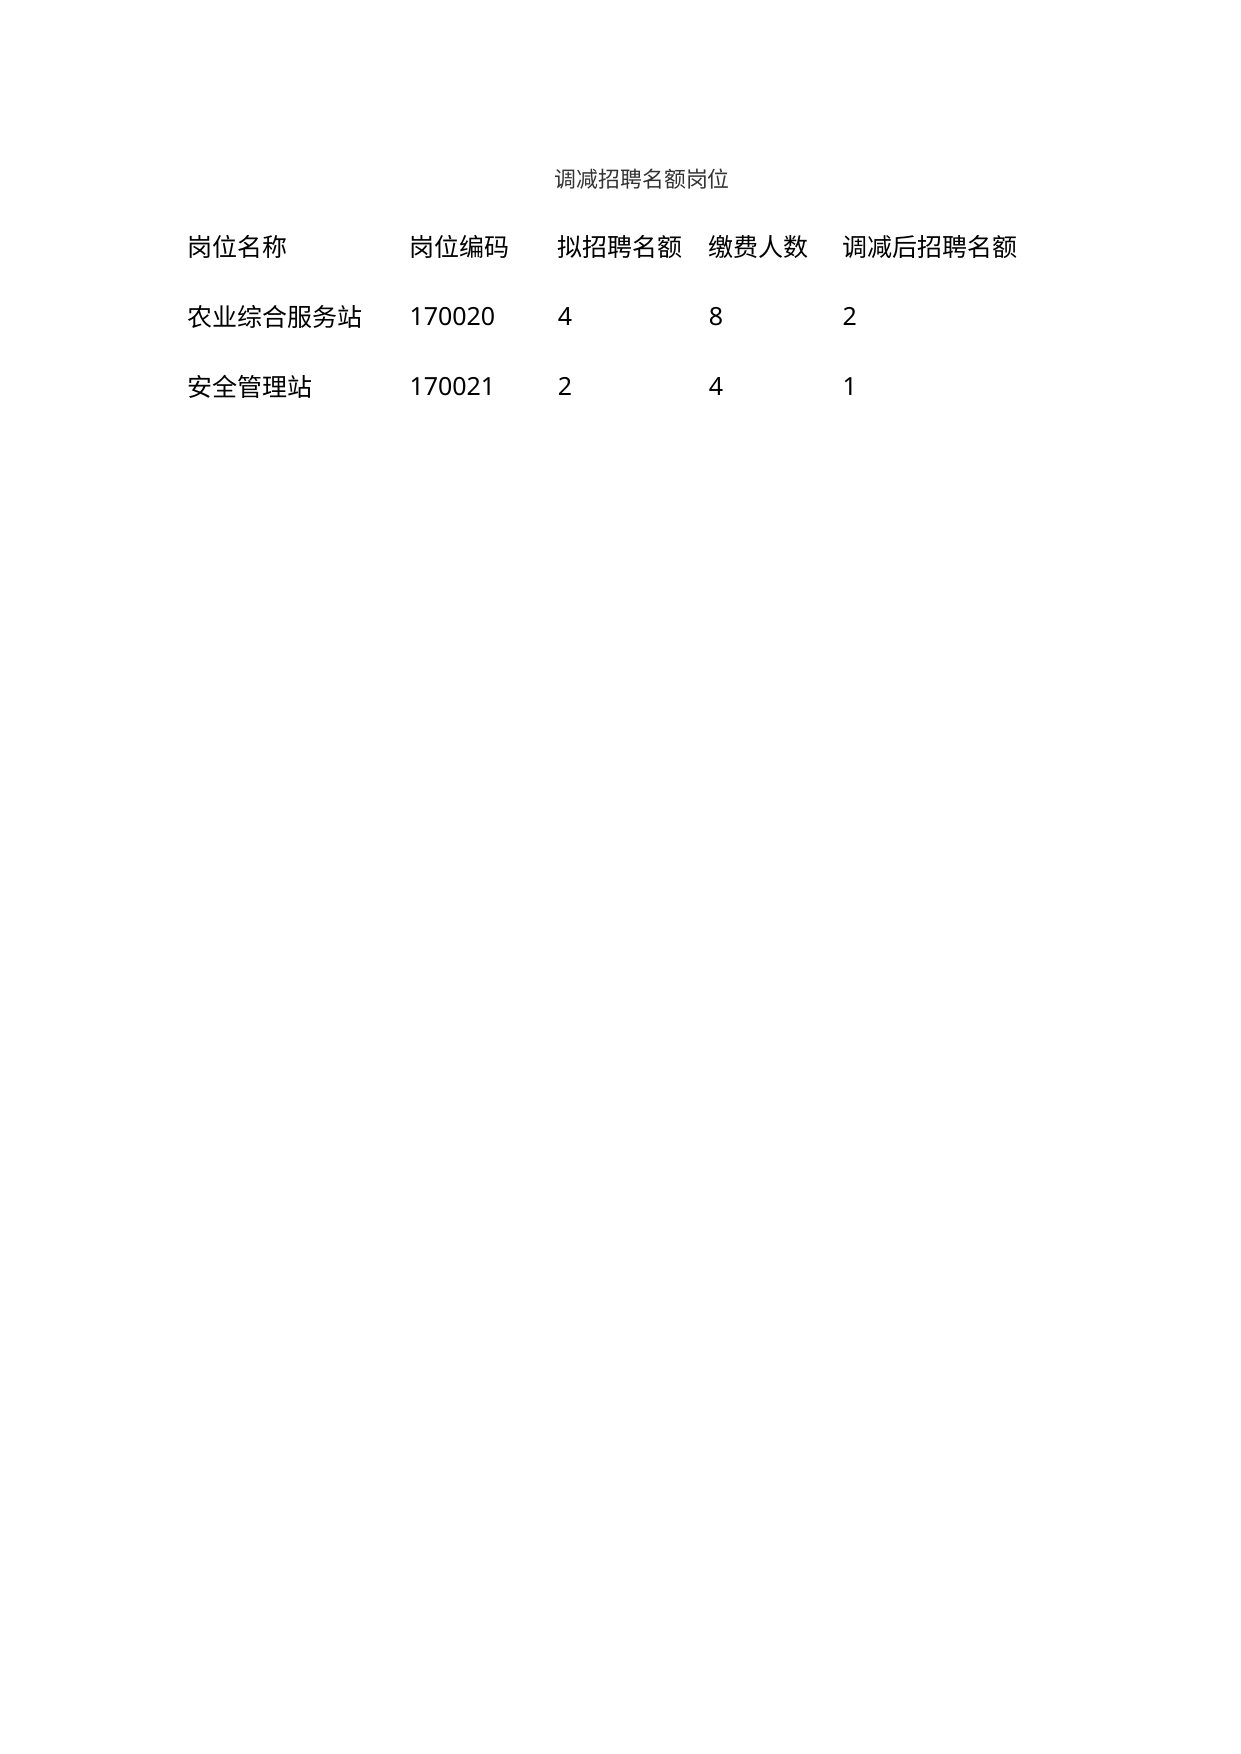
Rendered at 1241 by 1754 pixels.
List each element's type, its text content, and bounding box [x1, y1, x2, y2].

table_header 拟招聘名额 [558, 210, 709, 280]
table_cell 2 [843, 280, 1052, 351]
table_cell 2 [558, 351, 709, 421]
table_cell 170021 [409, 351, 558, 421]
table_cell 农业综合服务站 [188, 280, 409, 351]
table_cell 安全管理站 [188, 351, 409, 421]
table_cell 8 [709, 280, 842, 351]
table_header 缴费人数 [709, 210, 842, 280]
table_header 调减后招聘名额 [843, 210, 1052, 280]
table_cell 4 [709, 351, 842, 421]
table_cell 4 [558, 280, 709, 351]
table_cell 170020 [409, 280, 558, 351]
text 调减招聘名额岗位 [187, 162, 1053, 194]
table_cell 1 [843, 351, 1052, 421]
table_header 岗位名称 [188, 210, 409, 280]
table_header 岗位编码 [409, 210, 558, 280]
